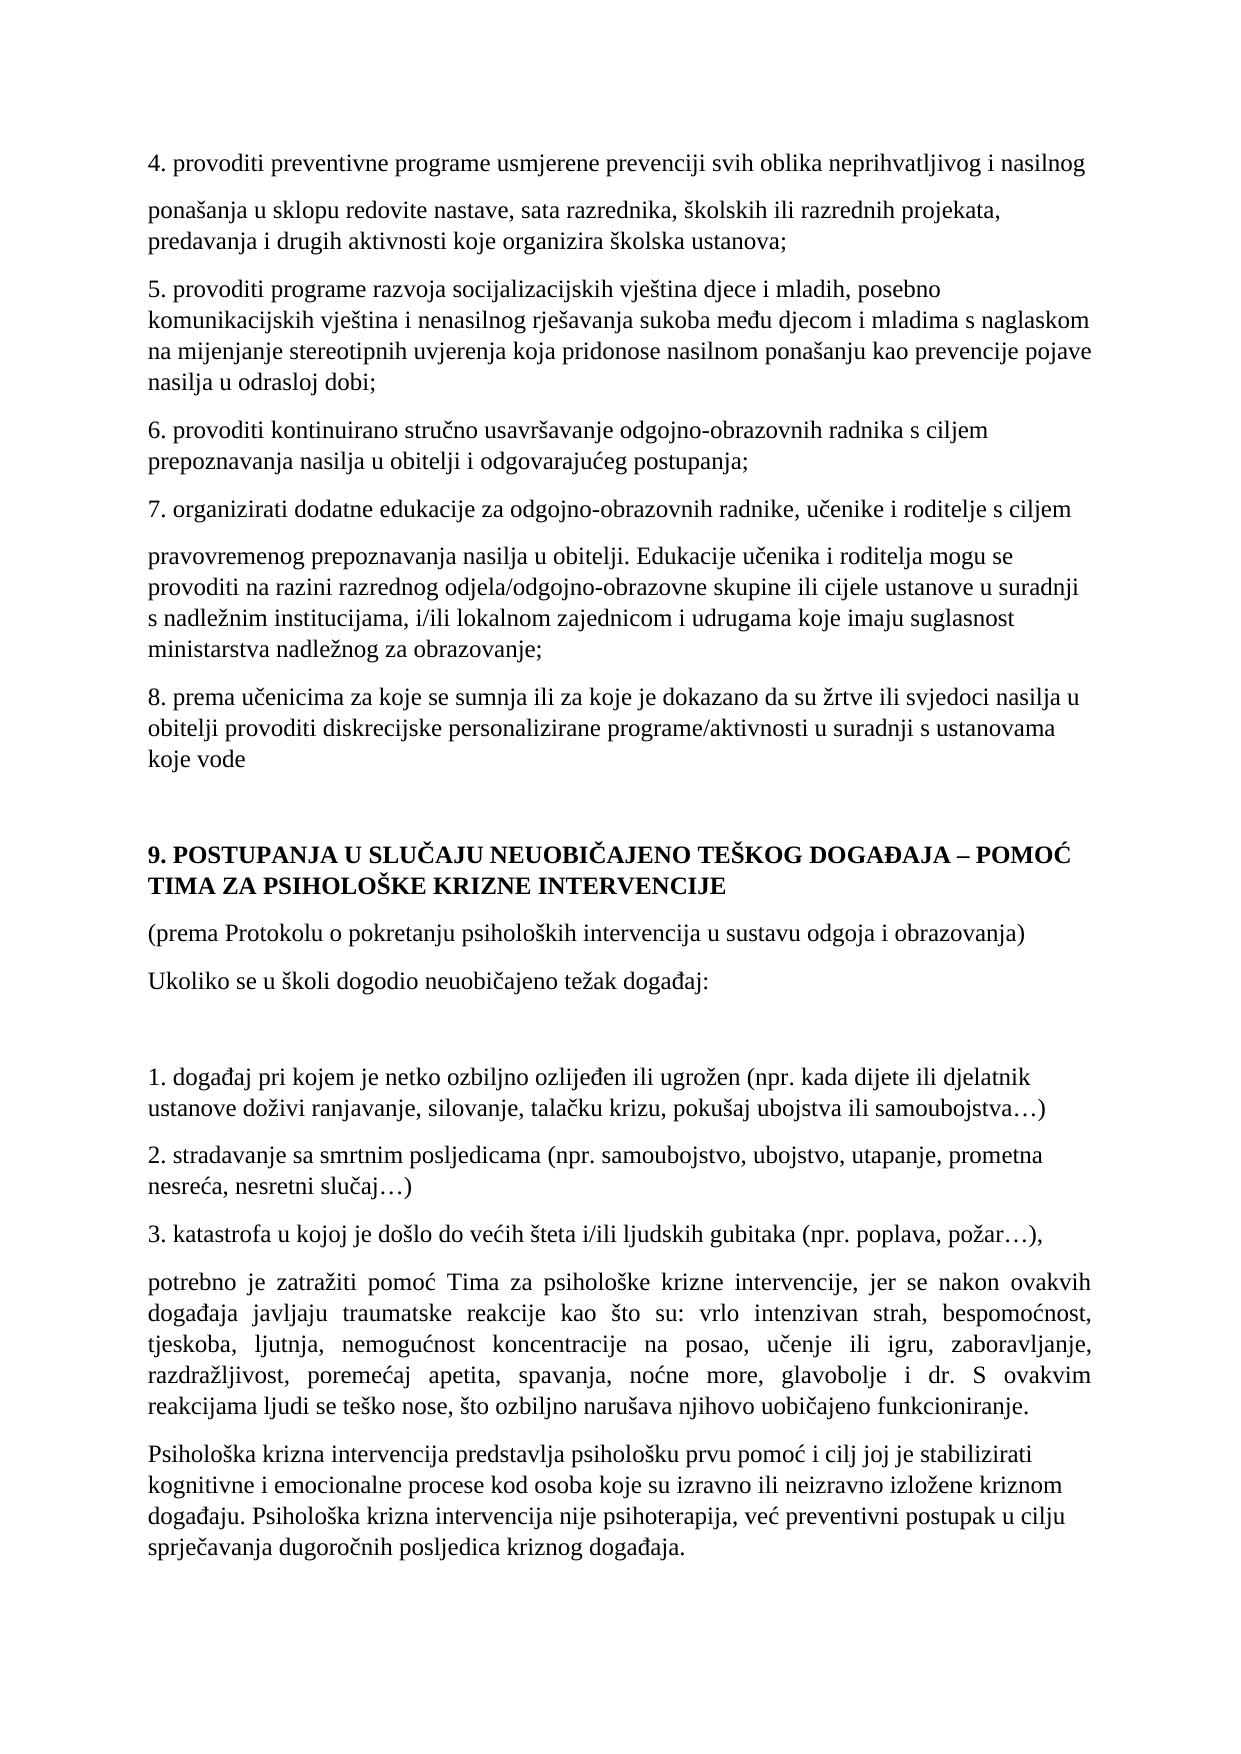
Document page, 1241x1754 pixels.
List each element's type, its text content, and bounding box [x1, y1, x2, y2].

text ponašanja u sklopu redovite nastave, sata razrednika, školskih ili razrednih projekata, predavanja i drugih aktivnosti koje organizira školska ustanova; [148, 195, 1093, 255]
text 7. organizirati dodatne edukacije za odgojno-obrazovnih radnike, učenike i roditelje s ciljem [148, 494, 1093, 522]
text Ukoliko se u školi dogodio neuobičajeno težak događaj: [148, 966, 1093, 995]
text 4. provoditi preventivne programe usmjerene prevenciji svih oblika neprihvatljivog i nasilnog [148, 148, 1093, 176]
text pravovremenog prepoznavanja nasilja u obitelji. Edukacije učenika i roditelja mogu se provoditi na razini razrednog odjela/odgojno-obrazovne skupine ili cijele ustanove u suradnji s nadležnim institucijama, i/ili lokalnom zajednicom i udrugama koje imaju suglasnost ministarstva nadležnog za obrazovanje; [148, 541, 1093, 663]
text (prema Protokolu o pokretanju psiholoških intervencija u sustavu odgoja i obrazovanja) [148, 918, 1093, 947]
text 3. katastrofa u kojoj je došlo do većih šteta i/ili ljudskih gubitaka (npr. poplava, požar…), [148, 1219, 1093, 1248]
text Psihološka krizna intervencija predstavlja psihološku prvu pomoć i cilj joj je stabilizirati kognitivne i emocionalne procese kod osoba koje su izravno ili neizravno izložene kriznom događaju. Psihološka krizna intervencija nije psihoterapija, već preventivni postupak u cilju sprječavanja dugoročnih posljedica kriznog događaja. [148, 1439, 1093, 1561]
text 8. prema učenicima za koje se sumnja ili za koje je dokazano da su žrtve ili svjedoci nasilja u obitelji provoditi diskrecijske personalizirane programe/aktivnosti u suradnji s ustanovama koje vode [148, 682, 1093, 773]
text 2. stradavanje sa smrtnim posljedicama (npr. samoubojstvo, ubojstvo, utapanje, prometna nesreća, nesretni slučaj…) [148, 1140, 1093, 1200]
text 5. provoditi programe razvoja socijalizacijskih vještina djece i mladih, posebno komunikacijskih vještina i nenasilnog rješavanja sukoba među djecom i mladima s naglaskom na mijenjanje stereotipnih uvjerenja koja pridonose nasilnom ponašanju kao prevencije pojave nasilja u odrasloj dobi; [148, 274, 1093, 396]
text 6. provoditi kontinuirano stručno usavršavanje odgojno-obrazovnih radnika s ciljem prepoznavanja nasilja u obitelji i odgovarajućeg postupanja; [148, 415, 1093, 475]
text 1. događaj pri kojem je netko ozbiljno ozlijeđen ili ugrožen (npr. kada dijete ili djelatnik ustanove doživi ranjavanje, silovanje, talačku krizu, pokušaj ubojstva ili samoubojstva…) [148, 1062, 1093, 1121]
text 9. POSTUPANJA U SLUČAJU NEUOBIČAJENO TEŠKOG DOGAĐAJA – POMOĆ TIMA ZA PSIHOLOŠKE KRIZNE INTERVENCIJE [148, 840, 1093, 899]
text potrebno je zatražiti pomoć Tima za psihološke krizne intervencije, jer se nakon ovakvih događaja javljaju traumatske reakcije kao što su: vrlo intenzivan strah, bespomoćnost, tjeskoba, ljutnja, nemogućnost koncentracije na posao, učenje ili igru, zaboravljanje, razdražljivost, poremećaj apetita, spavanja, noćne more, glavobolje i dr. S ovakvim reakcijama ljudi se teško nose, što ozbiljno narušava njihovo uobičajeno funkcioniranje. [148, 1267, 1093, 1420]
